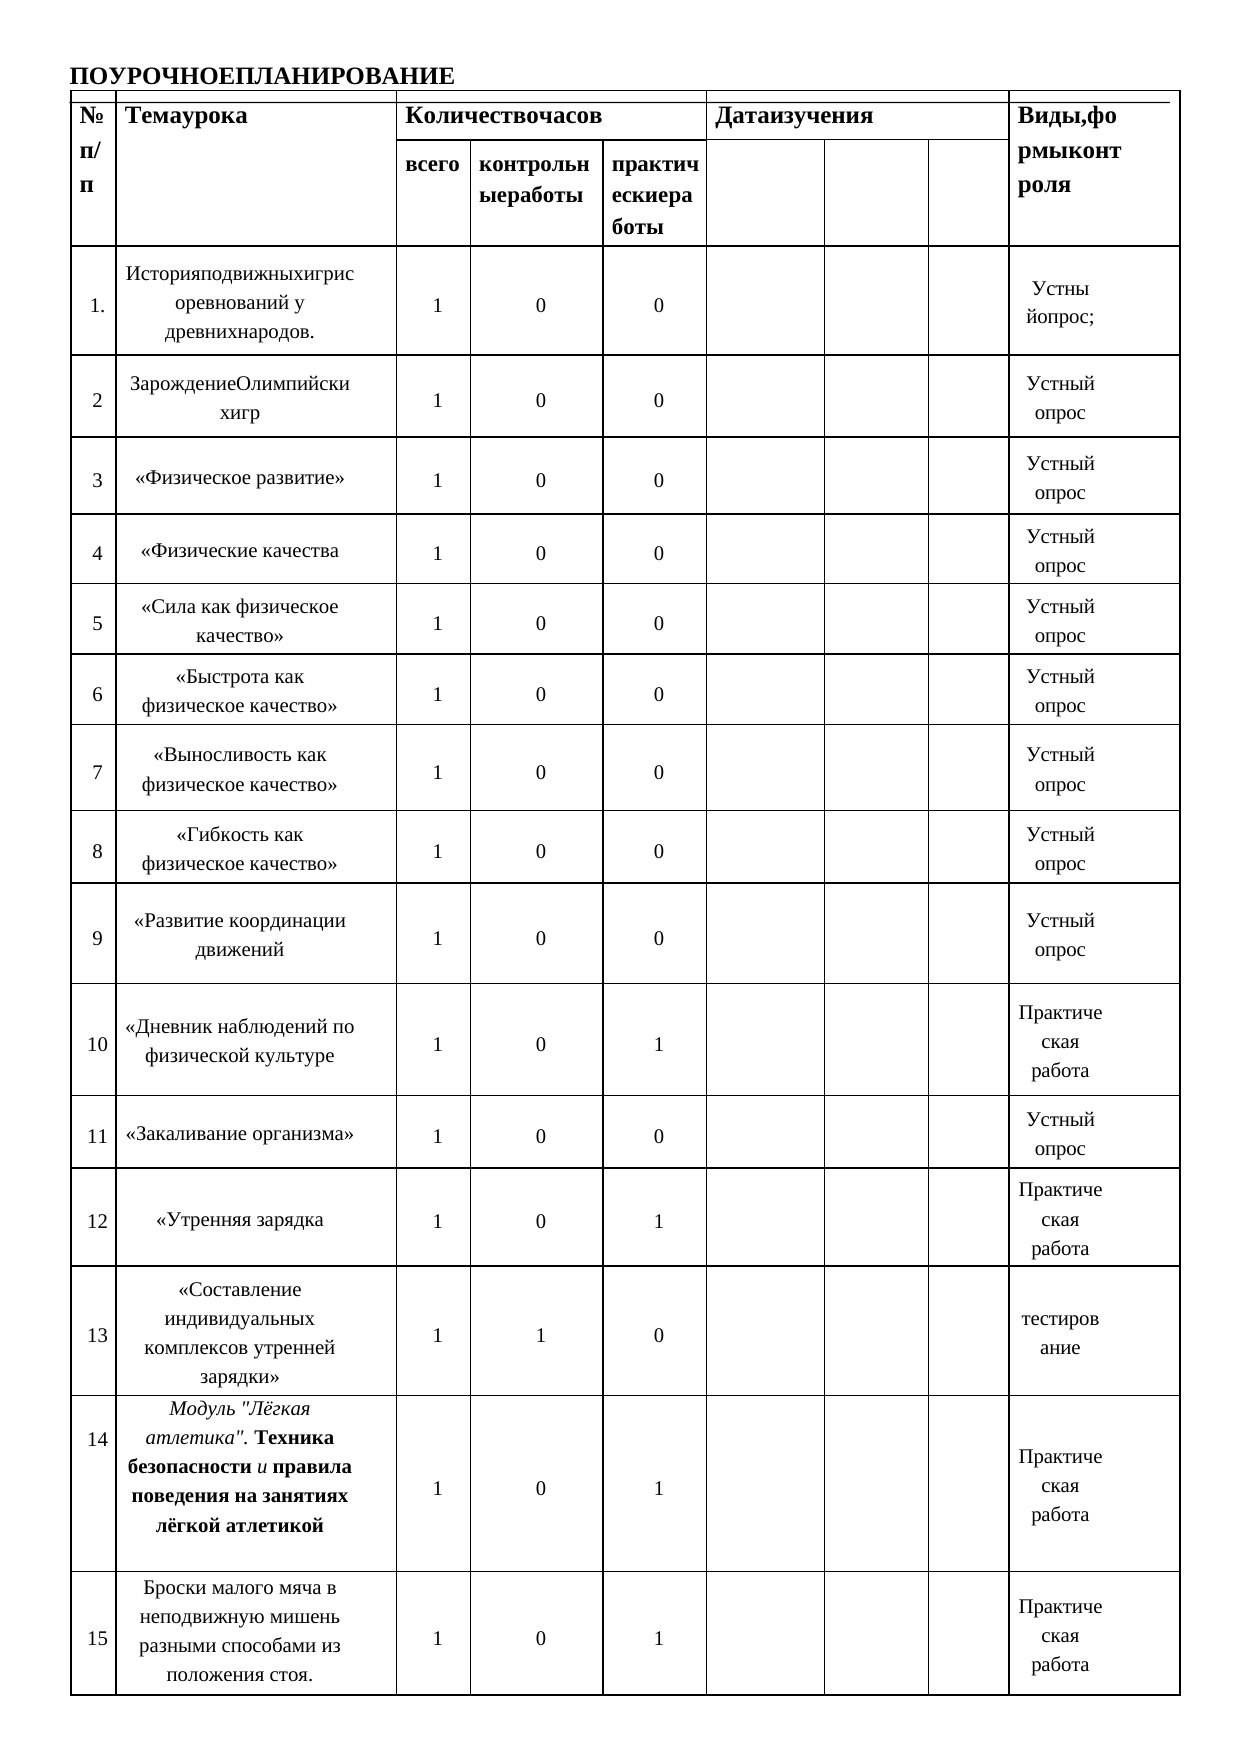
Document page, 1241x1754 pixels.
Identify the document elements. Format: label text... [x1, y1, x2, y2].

table_header Виды,формыконтроля [1010, 91, 1179, 245]
table_cell 1. [72, 247, 115, 354]
table_cell 0 [471, 247, 602, 354]
table_cell 0 [471, 438, 602, 513]
table_cell «Составление индивидуальных комплексов утренней зарядки» [117, 1267, 396, 1395]
table_cell [825, 1169, 928, 1265]
table_cell 0 [604, 584, 706, 653]
table_cell 0 [471, 725, 602, 809]
table_cell 2 [72, 356, 115, 436]
table_cell [929, 1267, 1008, 1395]
table_cell [825, 655, 928, 723]
table_cell 0 [471, 515, 602, 582]
table_cell 1 [604, 1572, 706, 1694]
table_cell 4 [72, 515, 115, 582]
table_cell тестирование [1010, 1267, 1179, 1395]
table_cell 0 [471, 1096, 602, 1167]
table_cell 0 [604, 655, 706, 723]
table_cell 0 [604, 438, 706, 513]
table_header Датаизучения [707, 91, 1008, 139]
table_cell 6 [72, 655, 115, 723]
table_cell 14 [72, 1396, 115, 1571]
table_cell 0 [471, 1169, 602, 1265]
table_cell 1 [397, 884, 470, 982]
table_cell Практическая работа [1010, 1396, 1179, 1571]
table_cell «Сила как физическое качество» [117, 584, 396, 653]
table_cell [707, 725, 824, 809]
text ПОУРОЧНОЕПЛАНИРОВАНИЕ [69, 61, 1192, 90]
table_cell Устныйопрос; [1010, 247, 1179, 354]
table_cell 9 [72, 884, 115, 982]
table_header №п/п [72, 91, 115, 245]
table_cell [707, 584, 824, 653]
table_cell «Гибкость как физическое качество» [117, 811, 396, 882]
table_header Количествочасов [397, 91, 706, 139]
table_cell Устный опрос [1010, 1096, 1179, 1167]
table_cell 1 [397, 438, 470, 513]
table_cell [707, 1169, 824, 1265]
table_cell [707, 356, 824, 436]
table_cell Практическая работа [1010, 1572, 1179, 1694]
table_cell [707, 655, 824, 723]
table_cell Устный опрос [1010, 356, 1179, 436]
table_cell [929, 811, 1008, 882]
table_cell [929, 1572, 1008, 1694]
table_cell Устный опрос [1010, 884, 1179, 982]
table_cell 1 [397, 984, 470, 1094]
table_cell [825, 438, 928, 513]
table_cell [707, 1267, 824, 1395]
table_cell 1 [397, 247, 470, 354]
table_cell [825, 1572, 928, 1694]
table_cell Практическая работа [1010, 984, 1179, 1094]
table_cell «Физическое развитие» [117, 438, 396, 513]
table_cell контрольныеработы [471, 141, 602, 245]
table_cell «Быстрота как физическое качество» [117, 655, 396, 723]
table_cell 0 [604, 884, 706, 982]
table_cell [929, 438, 1008, 513]
table_cell [929, 140, 1008, 245]
table_cell всего [397, 141, 470, 245]
table_cell [929, 984, 1008, 1094]
table_cell 1 [397, 1267, 470, 1395]
table_cell Устный опрос [1010, 438, 1179, 513]
table_cell 0 [471, 1572, 602, 1694]
table_cell Устный опрос [1010, 655, 1179, 723]
table_cell 13 [72, 1267, 115, 1395]
table_cell «Развитие координации движений [117, 884, 396, 982]
table_cell [929, 515, 1008, 582]
table_cell 1 [397, 1572, 470, 1694]
table_cell 1 [397, 515, 470, 582]
table_cell 1 [604, 984, 706, 1094]
table_cell 0 [604, 725, 706, 809]
table_cell [825, 356, 928, 436]
table_cell [929, 356, 1008, 436]
table_cell 1 [471, 1267, 602, 1395]
table_cell [929, 247, 1008, 354]
table_cell 1 [397, 725, 470, 809]
table_cell ЗарождениеОлимпийскихигр [117, 356, 396, 436]
table_cell [707, 1572, 824, 1694]
table_cell [707, 811, 824, 882]
table_cell 1 [397, 1169, 470, 1265]
table_cell 0 [471, 884, 602, 982]
table_cell [707, 884, 824, 982]
table_cell [825, 1096, 928, 1167]
table_cell [707, 140, 824, 245]
table_cell [825, 725, 928, 809]
table_cell [929, 1396, 1008, 1571]
table_cell 1 [604, 1169, 706, 1265]
table_cell [825, 140, 928, 245]
table_cell 0 [604, 356, 706, 436]
table_cell [825, 884, 928, 982]
table_cell [825, 1267, 928, 1395]
table_cell [707, 1096, 824, 1167]
table_cell 0 [604, 1267, 706, 1395]
table_cell Устный опрос [1010, 725, 1179, 809]
table_cell «Дневник наблюдений по физической культуре [117, 984, 396, 1094]
table_cell Историяподвижныхигрисоревнований у древнихнародов. [117, 247, 396, 354]
table_cell [825, 1396, 928, 1571]
table_cell 1 [397, 584, 470, 653]
table_cell 5 [72, 584, 115, 653]
table_header Темаурока [117, 91, 396, 245]
table_cell практическиеработы [604, 141, 706, 245]
table_cell Практическая работа [1010, 1169, 1179, 1265]
table_cell 1 [604, 1396, 706, 1571]
table_cell [825, 984, 928, 1094]
table_cell 1 [397, 356, 470, 436]
table_cell 1 [397, 811, 470, 882]
table_cell «Физические качества [117, 515, 396, 582]
table_cell [707, 984, 824, 1094]
table_cell Устный опрос [1010, 515, 1179, 582]
table_cell 0 [471, 1396, 602, 1571]
table_cell [929, 1169, 1008, 1265]
table_cell Броски малого мяча в неподвижную мишень разными способами из положения стоя. [117, 1572, 396, 1694]
table_cell 12 [72, 1169, 115, 1265]
table_cell 0 [604, 247, 706, 354]
table_cell 10 [72, 984, 115, 1094]
table_cell [707, 1396, 824, 1571]
table_cell 1 [397, 1396, 470, 1571]
table_cell Устный опрос [1010, 811, 1179, 882]
table_cell [929, 725, 1008, 809]
table_cell 1 [397, 655, 470, 723]
table_cell 0 [471, 655, 602, 723]
table_cell 11 [72, 1096, 115, 1167]
table_cell «Закаливание организма» [117, 1096, 396, 1167]
table_cell [929, 1096, 1008, 1167]
table_cell 0 [604, 515, 706, 582]
table_cell [825, 584, 928, 653]
table_cell «Утренняя зарядка [117, 1169, 396, 1265]
table_cell 0 [471, 984, 602, 1094]
table_cell [707, 515, 824, 582]
table_cell 3 [72, 438, 115, 513]
table_cell 0 [471, 356, 602, 436]
table_cell [825, 811, 928, 882]
table_cell 0 [604, 1096, 706, 1167]
table_cell [707, 438, 824, 513]
table_cell 1 [397, 1096, 470, 1167]
table_cell [707, 247, 824, 354]
table_cell 7 [72, 725, 115, 809]
table_cell 8 [72, 811, 115, 882]
table_cell [825, 247, 928, 354]
table_cell 15 [72, 1572, 115, 1694]
table_cell [929, 884, 1008, 982]
table_cell 0 [604, 811, 706, 882]
table_cell «Выносливость как физическое качество» [117, 725, 396, 809]
table_cell 0 [471, 584, 602, 653]
table_cell [825, 515, 928, 582]
table_cell Устный опрос [1010, 584, 1179, 653]
table_cell [929, 584, 1008, 653]
table_cell Модуль "Лёгкая атлетика". Техника безопасности и правила поведения на занятиях лёгкой атлетикой [117, 1396, 396, 1571]
table_cell [929, 655, 1008, 723]
table_cell 0 [471, 811, 602, 882]
